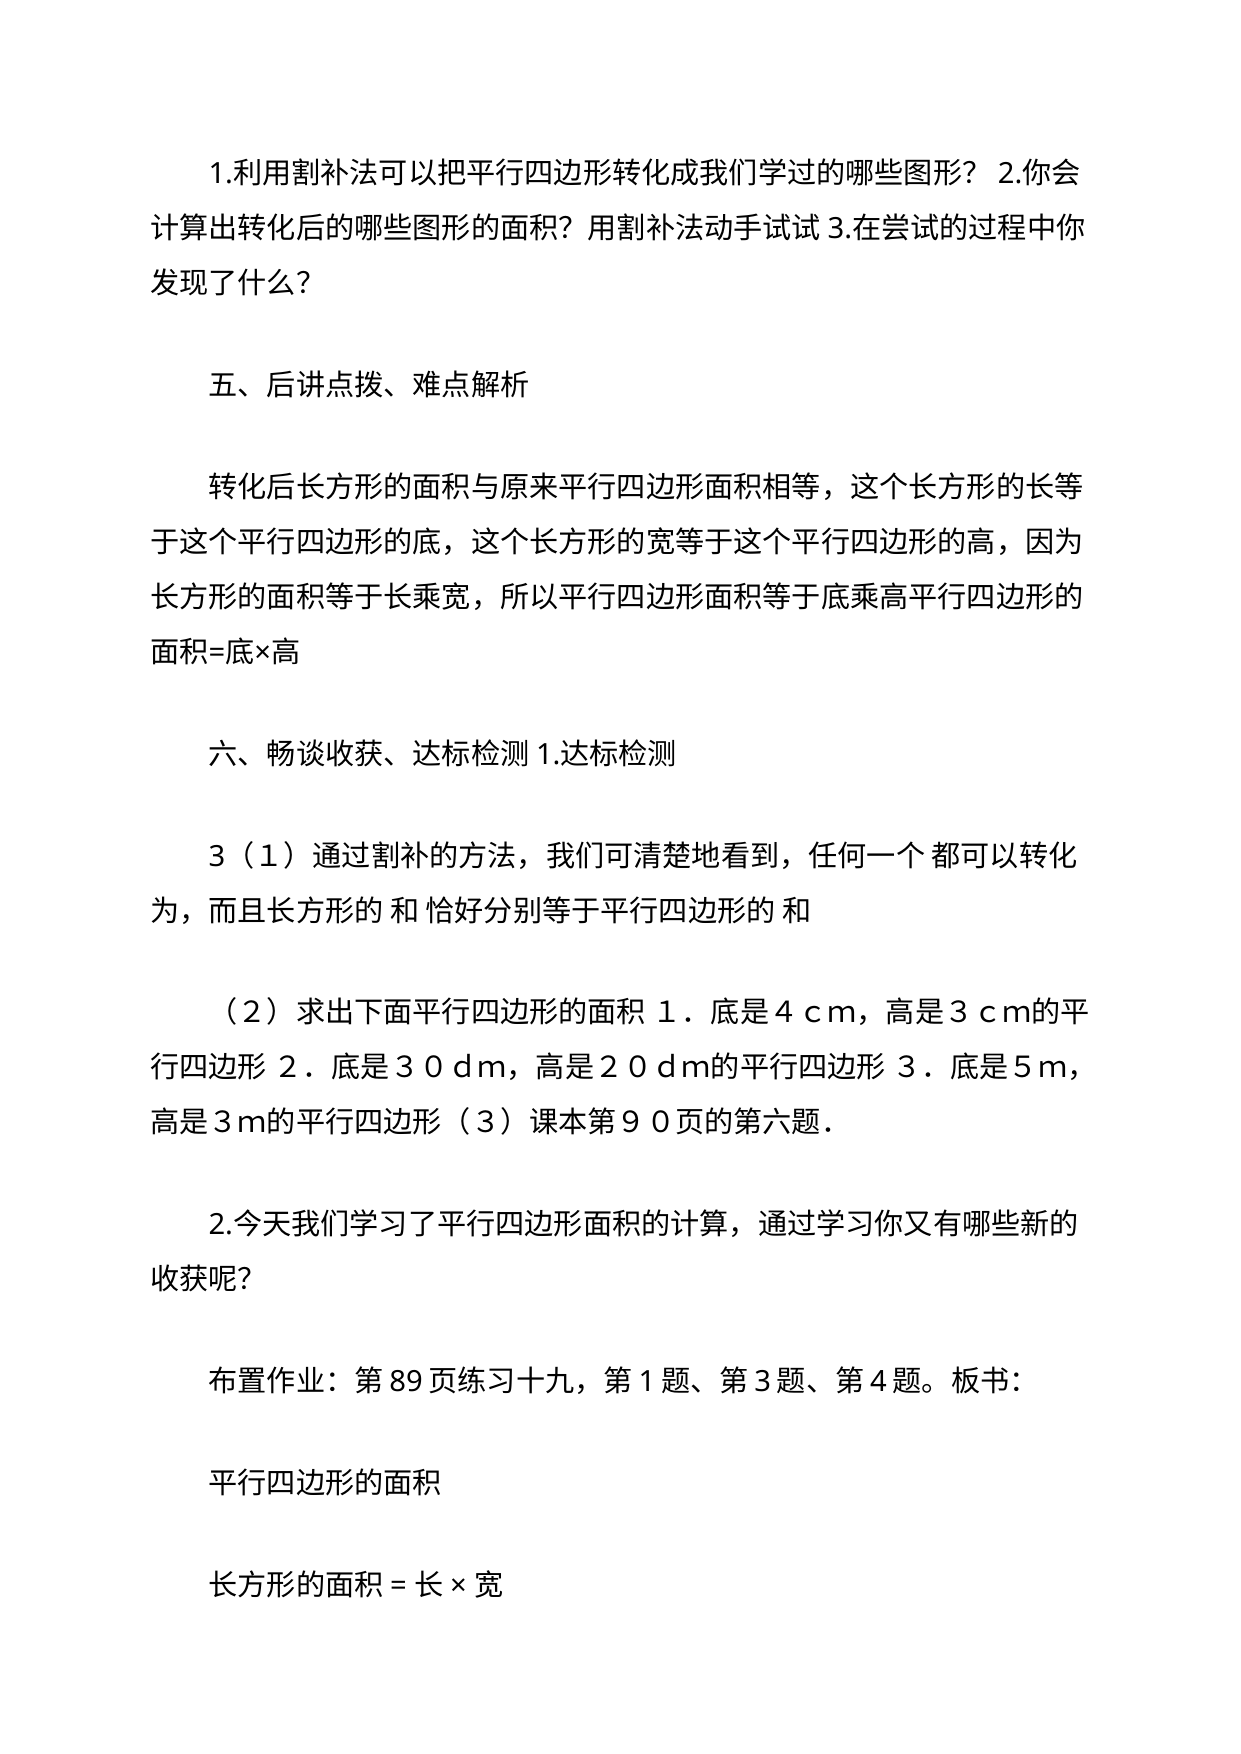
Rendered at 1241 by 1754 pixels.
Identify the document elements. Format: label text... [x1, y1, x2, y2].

text 五、后讲点拨、难点解析 [150, 362, 1090, 404]
text 转化后长方形的面积与原来平行四边形面积相等，这个长方形的长等于这个平行四边形的底，这个长方形的宽等于这个平行四边形的高，因为长方形的面积等于长乘宽，所以平行四边形面积等于底乘高平行四边形的面积=底×高 [150, 463, 1090, 671]
text 3（１）通过割补的方法，我们可清楚地看到，任何一个 都可以转化为，而且长方形的 和 恰好分别等于平行四边形的 和 [150, 832, 1090, 929]
text 长方形的面积 = 长 × 宽 [150, 1561, 1090, 1603]
text 布置作业：第89页练习十九，第1题、第3题、第4题。板书： [150, 1357, 1090, 1400]
text （２）求出下面平行四边形的面积 １．底是４ｃｍ，高是３ｃｍ的平行四边形 ２．底是３０ｄｍ，高是２０ｄｍ的平行四边形 ３．底是５ｍ，高是３ｍ的平行四边形（３）课本第９０页的第六题． [150, 989, 1090, 1141]
text 1.利用割补法可以把平行四边形转化成我们学过的哪些图形？ 2.你会计算出转化后的哪些图形的面积？用割补法动手试试 3.在尝试的过程中你发现了什么？ [150, 150, 1090, 302]
text 六、畅谈收获、达标检测 1.达标检测 [150, 730, 1090, 773]
text 平行四边形的面积 [150, 1459, 1090, 1502]
text 2.今天我们学习了平行四边形面积的计算，通过学习你又有哪些新的收获呢？ [150, 1201, 1090, 1298]
